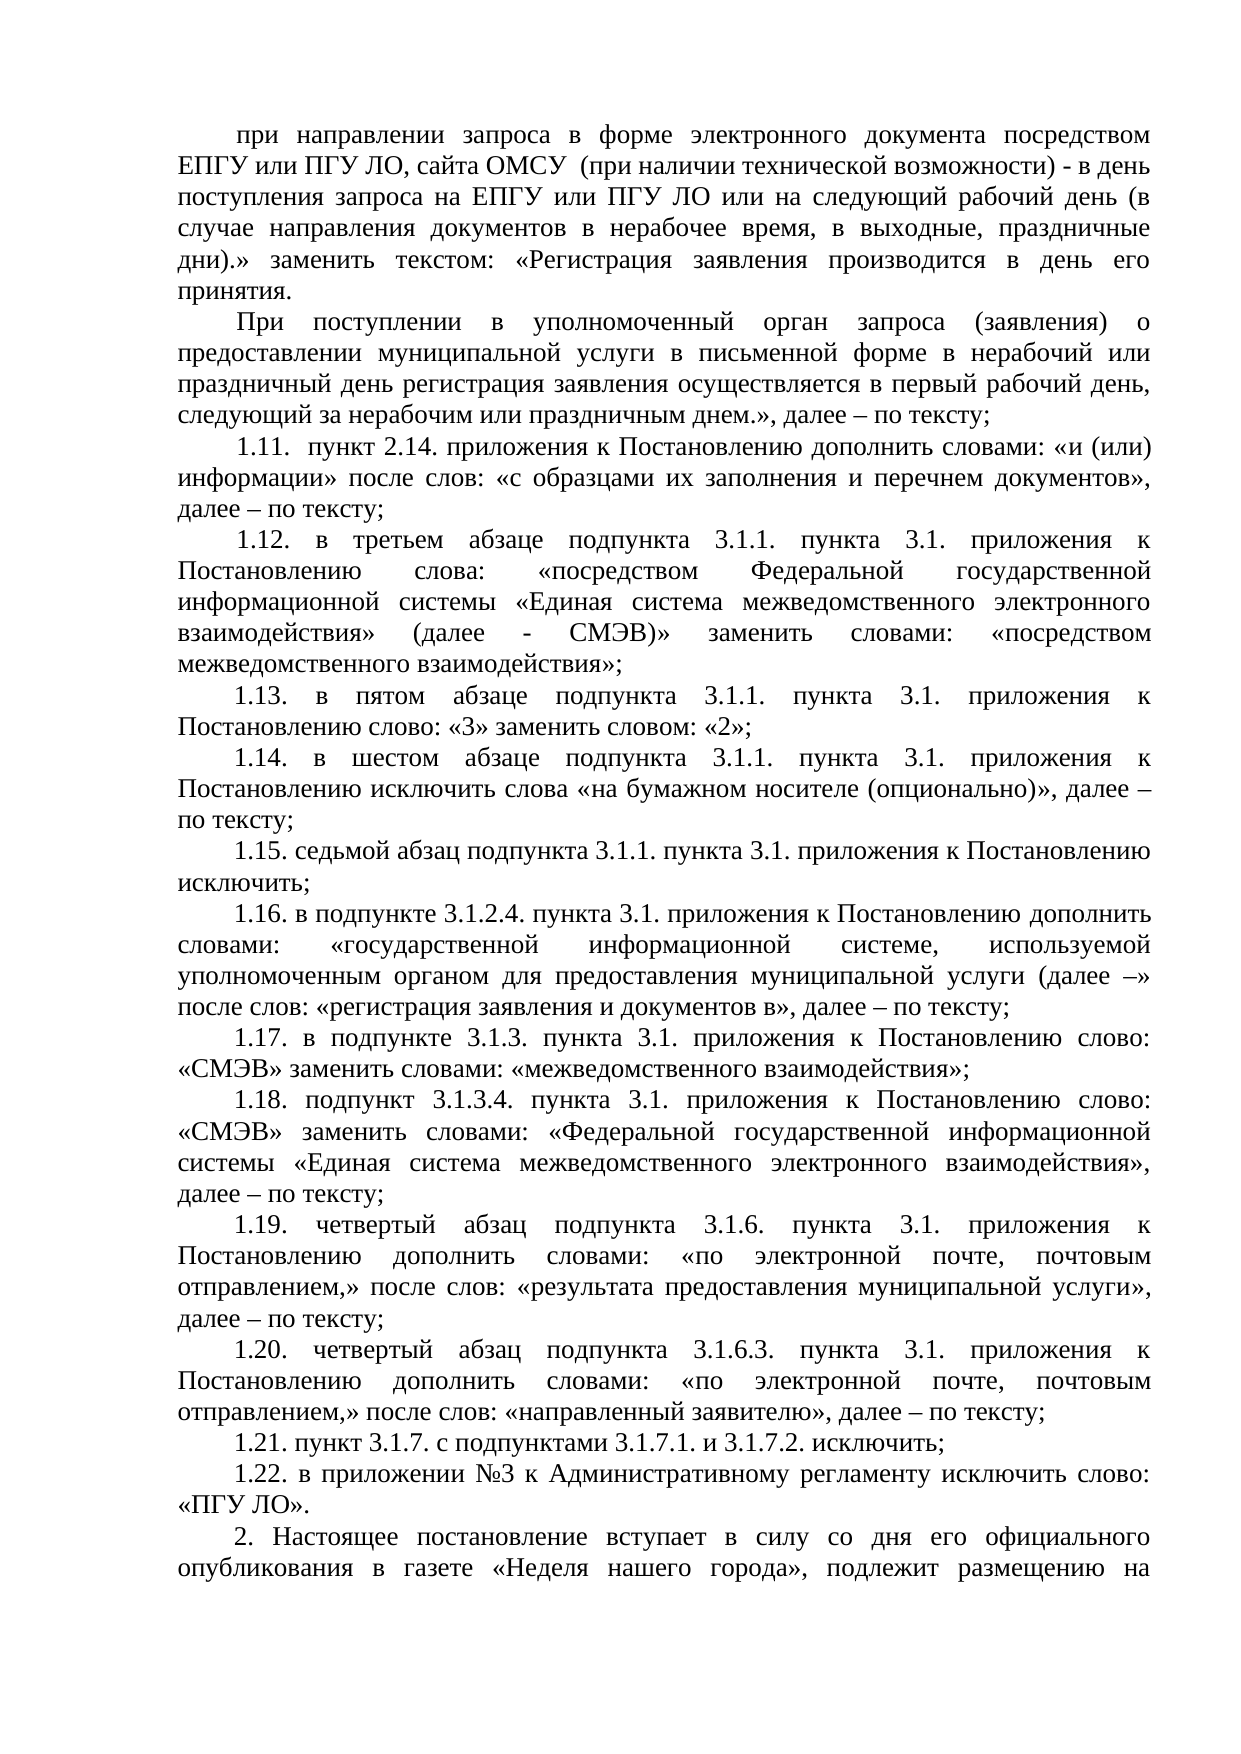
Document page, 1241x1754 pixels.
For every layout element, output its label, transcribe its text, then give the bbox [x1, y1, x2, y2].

text 1.14. в шестом абзаце подпункта 3.1.1. пункта 3.1. приложения к Постановлению исключить слова «на бумажном носителе (опционально)», далее – по тексту; [177, 741, 1152, 834]
text 1.17. в подпункте 3.1.3. пункта 3.1. приложения к Постановлению слово: «СМЭВ» заменить словами: «межведомственного взаимодействия»; [177, 1021, 1152, 1084]
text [177, 1520, 1152, 1582]
text 1.18. подпункт 3.1.3.4. пункта 3.1. приложения к Постановлению слово: «СМЭВ» заменить словами: «Федеральной государственной информационной системы «Единая система межведомственного электронного взаимодействия», далее – по тексту; [177, 1084, 1152, 1208]
text 1.20. четвертый абзац подпункта 3.1.6.3. пункта 3.1. приложения к Постановлению дополнить словами: «по электронной почте, почтовым отправлением,» после слов: «направленный заявителю», далее – по тексту; [177, 1333, 1152, 1426]
text 1.16. в подпункте 3.1.2.4. пункта 3.1. приложения к Постановлению дополнить словами: «государственной информационной системе, используемой уполномоченным органом для предоставления муниципальной услуги (далее –» после слов: «регистрация заявления и документов в», далее – по тексту; [177, 897, 1152, 1021]
text 1.11. пункт 2.14. приложения к Постановлению дополнить словами: «и (или) информации» после слов: «с образцами их заполнения и перечнем документов», далее – по тексту; [177, 429, 1152, 523]
text При поступлении в уполномоченный орган запроса (заявления) о предоставлении муниципальной услуги в письменной форме в нерабочий или праздничный день регистрация заявления осуществляется в первый рабочий день, следующий за нерабочим или праздничным днем.», далее – по тексту; [177, 305, 1152, 429]
text при направлении запроса в форме электронного документа посредством ЕПГУ или ПГУ ЛО, сайта ОМСУ (при наличии технической возможности) - в день поступления запроса на ЕПГУ или ПГУ ЛО или на следующий рабочий день (в случае направления документов в нерабочее время, в выходные, праздничные дни).» заменить текстом: «Регистрация заявления производится в день его принятия. [177, 118, 1152, 305]
text 1.19. четвертый абзац подпункта 3.1.6. пункта 3.1. приложения к Постановлению дополнить словами: «по электронной почте, почтовым отправлением,» после слов: «результата предоставления муниципальной услуги», далее – по тексту; [177, 1208, 1152, 1333]
text 1.12. в третьем абзаце подпункта 3.1.1. пункта 3.1. приложения к Постановлению слова: «посредством Федеральной государственной информационной системы «Единая система межведомственного электронного взаимодействия» (далее - СМЭВ)» заменить словами: «посредством межведомственного взаимодействия»; [177, 523, 1152, 679]
text 1.13. в пятом абзаце подпункта 3.1.1. пункта 3.1. приложения к Постановлению слово: «3» заменить словом: «2»; [177, 679, 1152, 741]
text 1.22. в приложении №3 к Административному регламенту исключить слово: «ПГУ ЛО». [177, 1457, 1152, 1520]
text 1.21. пункт 3.1.7. с подпунктами 3.1.7.1. и 3.1.7.2. исключить; [177, 1426, 1152, 1457]
text 1.15. седьмой абзац подпункта 3.1.1. пункта 3.1. приложения к Постановлению исключить; [177, 834, 1152, 897]
